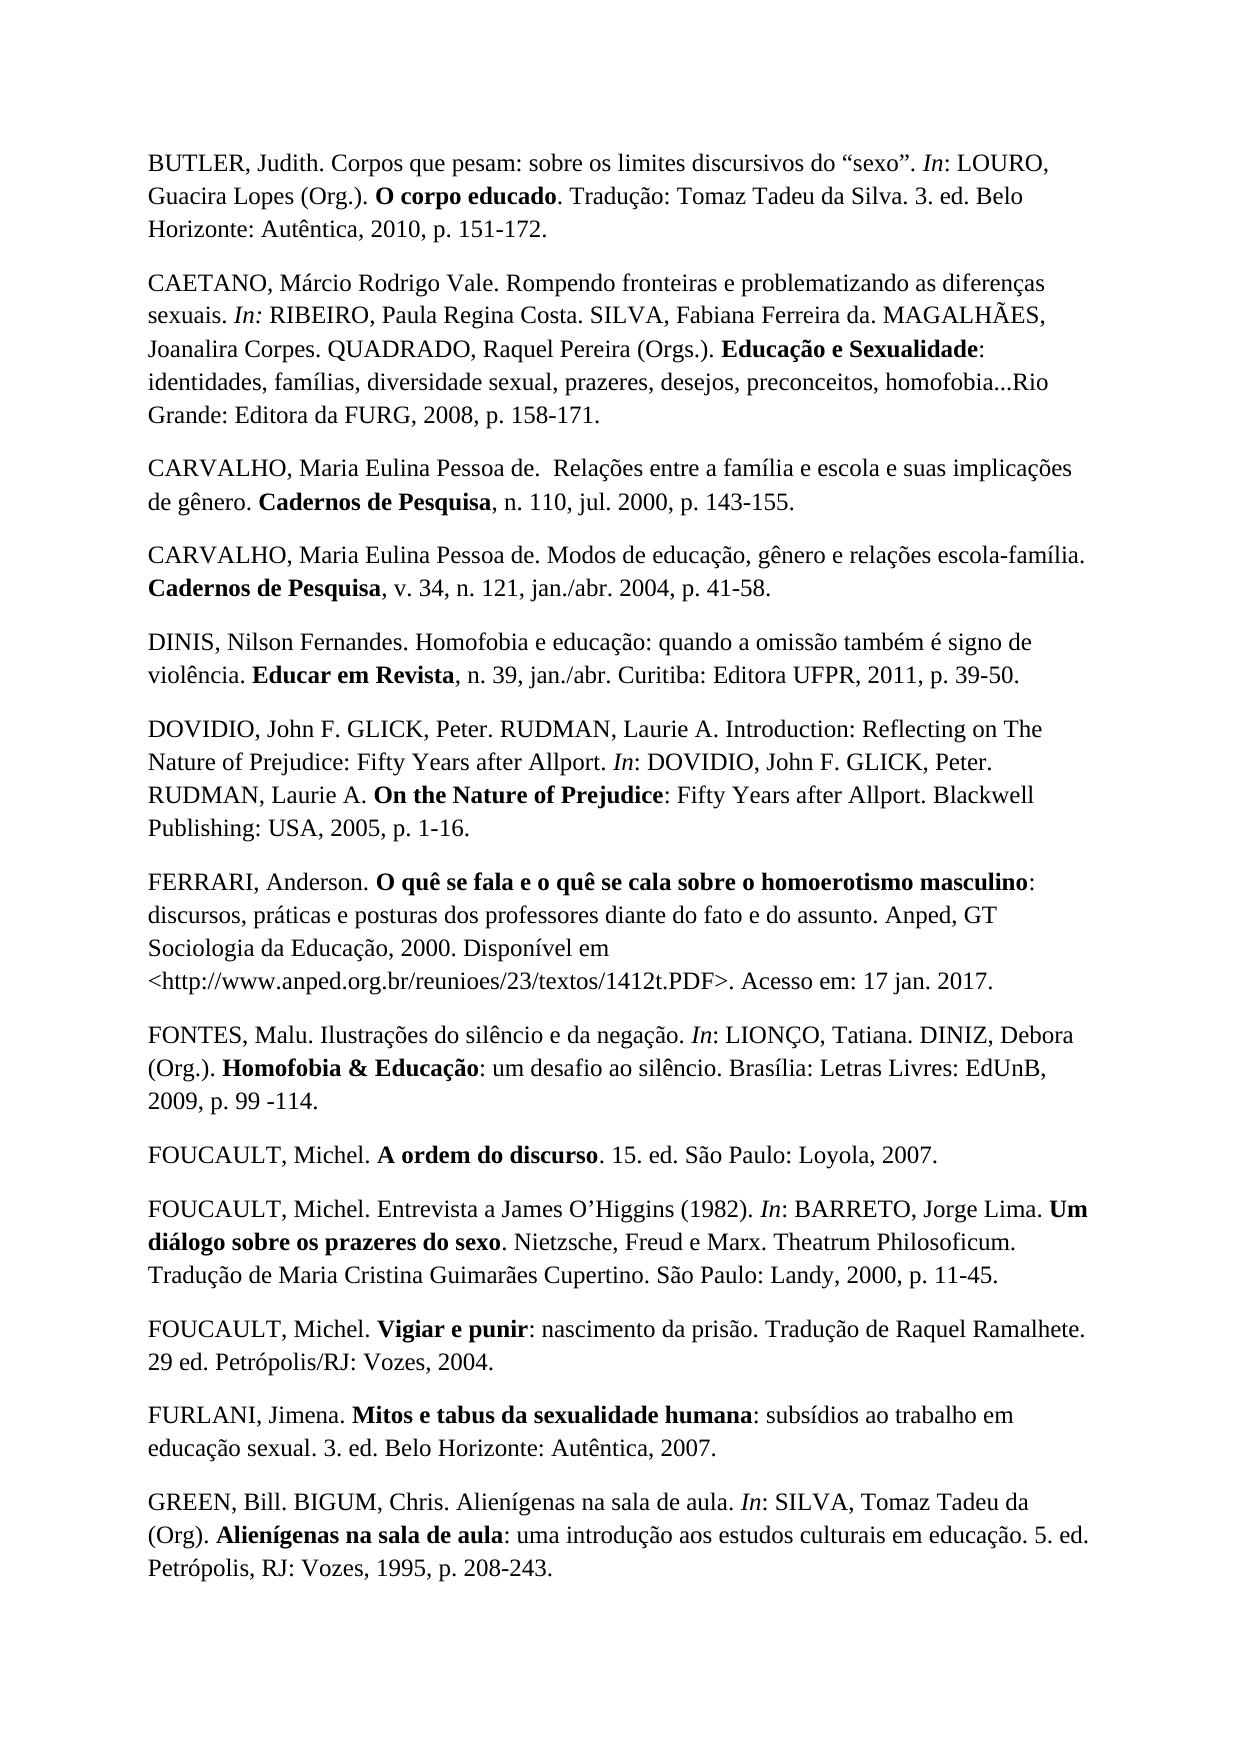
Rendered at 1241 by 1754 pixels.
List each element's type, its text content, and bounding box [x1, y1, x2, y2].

text GREEN, Bill. BIGUM, Chris. Alienígenas na sala de aula. In: SILVA, Tomaz Tadeu da (Org). Alienígenas na sala de aula: uma introdução aos estudos culturais em educação. 5. ed. Petrópolis, RJ: Vozes, 1995, p. 208-243. [148, 1487, 1092, 1582]
text DINIS, Nilson Fernandes. Homofobia e educação: quando a omissão também é signo de violência. Educar em Revista, n. 39, jan./abr. Curitiba: Editora UFPR, 2011, p. 39-50. [148, 627, 1092, 689]
text BUTLER, Judith. Corpos que pesam: sobre os limites discursivos do “sexo”. In: LOURO, Guacira Lopes (Org.). O corpo educado. Tradução: Tomaz Tadeu da Silva. 3. ed. Belo Horizonte: Autêntica, 2010, p. 151-172. [148, 148, 1092, 242]
text FOUCAULT, Michel. A ordem do discurso. 15. ed. São Paulo: Loyola, 2007. [148, 1140, 1092, 1169]
text DOVIDIO, John F. GLICK, Peter. RUDMAN, Laurie A. Introduction: Reflecting on The Nature of Prejudice: Fifty Years after Allport. In: DOVIDIO, John F. GLICK, Peter. RUDMAN, Laurie A. On the Nature of Prejudice: Fifty Years after Allport. Blackwell Publishing: USA, 2005, p. 1-16. [148, 714, 1092, 842]
text CAETANO, Márcio Rodrigo Vale. Rompendo fronteiras e problematizando as diferenças sexuais. In: RIBEIRO, Paula Regina Costa. SILVA, Fabiana Ferreira da. MAGALHÃES, Joanalira Corpes. QUADRADO, Raquel Pereira (Orgs.). Educação e Sexualidade: identidades, famílias, diversidade sexual, prazeres, desejos, preconceitos, homofobia...Rio Grande: Editora da FURG, 2008, p. 158-171. [148, 268, 1092, 428]
text CARVALHO, Maria Eulina Pessoa de. Modos de educação, gênero e relações escola-família. Cadernos de Pesquisa, v. 34, n. 121, jan./abr. 2004, p. 41-58. [148, 540, 1092, 602]
text FURLANI, Jimena. Mitos e tabus da sexualidade humana: subsídios ao trabalho em educação sexual. 3. ed. Belo Horizonte: Autêntica, 2007. [148, 1401, 1092, 1462]
text CARVALHO, Maria Eulina Pessoa de. Relações entre a família e escola e suas implicações de gênero. Cadernos de Pesquisa, n. 110, jul. 2000, p. 143-155. [148, 453, 1092, 515]
text FOUCAULT, Michel. Vigiar e punir: nascimento da prisão. Tradução de Raquel Ramalhete. 29 ed. Petrópolis/RJ: Vozes, 2004. [148, 1314, 1092, 1375]
text FONTES, Malu. Ilustrações do silêncio e da negação. In: LIONÇO, Tatiana. DINIZ, Debora (Org.). Homofobia & Educação: um desafio ao silêncio. Brasília: Letras Livres: EdUnB, 2009, p. 99 -114. [148, 1020, 1092, 1115]
text FERRARI, Anderson. O quê se fala e o quê se cala sobre o homoerotismo masculino: discursos, práticas e posturas dos professores diante do fato e do assunto. Anped, GT Sociologia da Educação, 2000. Disponível em <http://www.anped.org.br/reunioes/23/textos/1412t.PDF>. Acesso em: 17 jan. 2017. [148, 867, 1092, 995]
text FOUCAULT, Michel. Entrevista a James O’Higgins (1982). In: BARRETO, Jorge Lima. Um diálogo sobre os prazeres do sexo. Nietzsche, Freud e Marx. Theatrum Philosoficum. Tradução de Maria Cristina Guimarães Cupertino. São Paulo: Landy, 2000, p. 11-45. [148, 1194, 1092, 1288]
